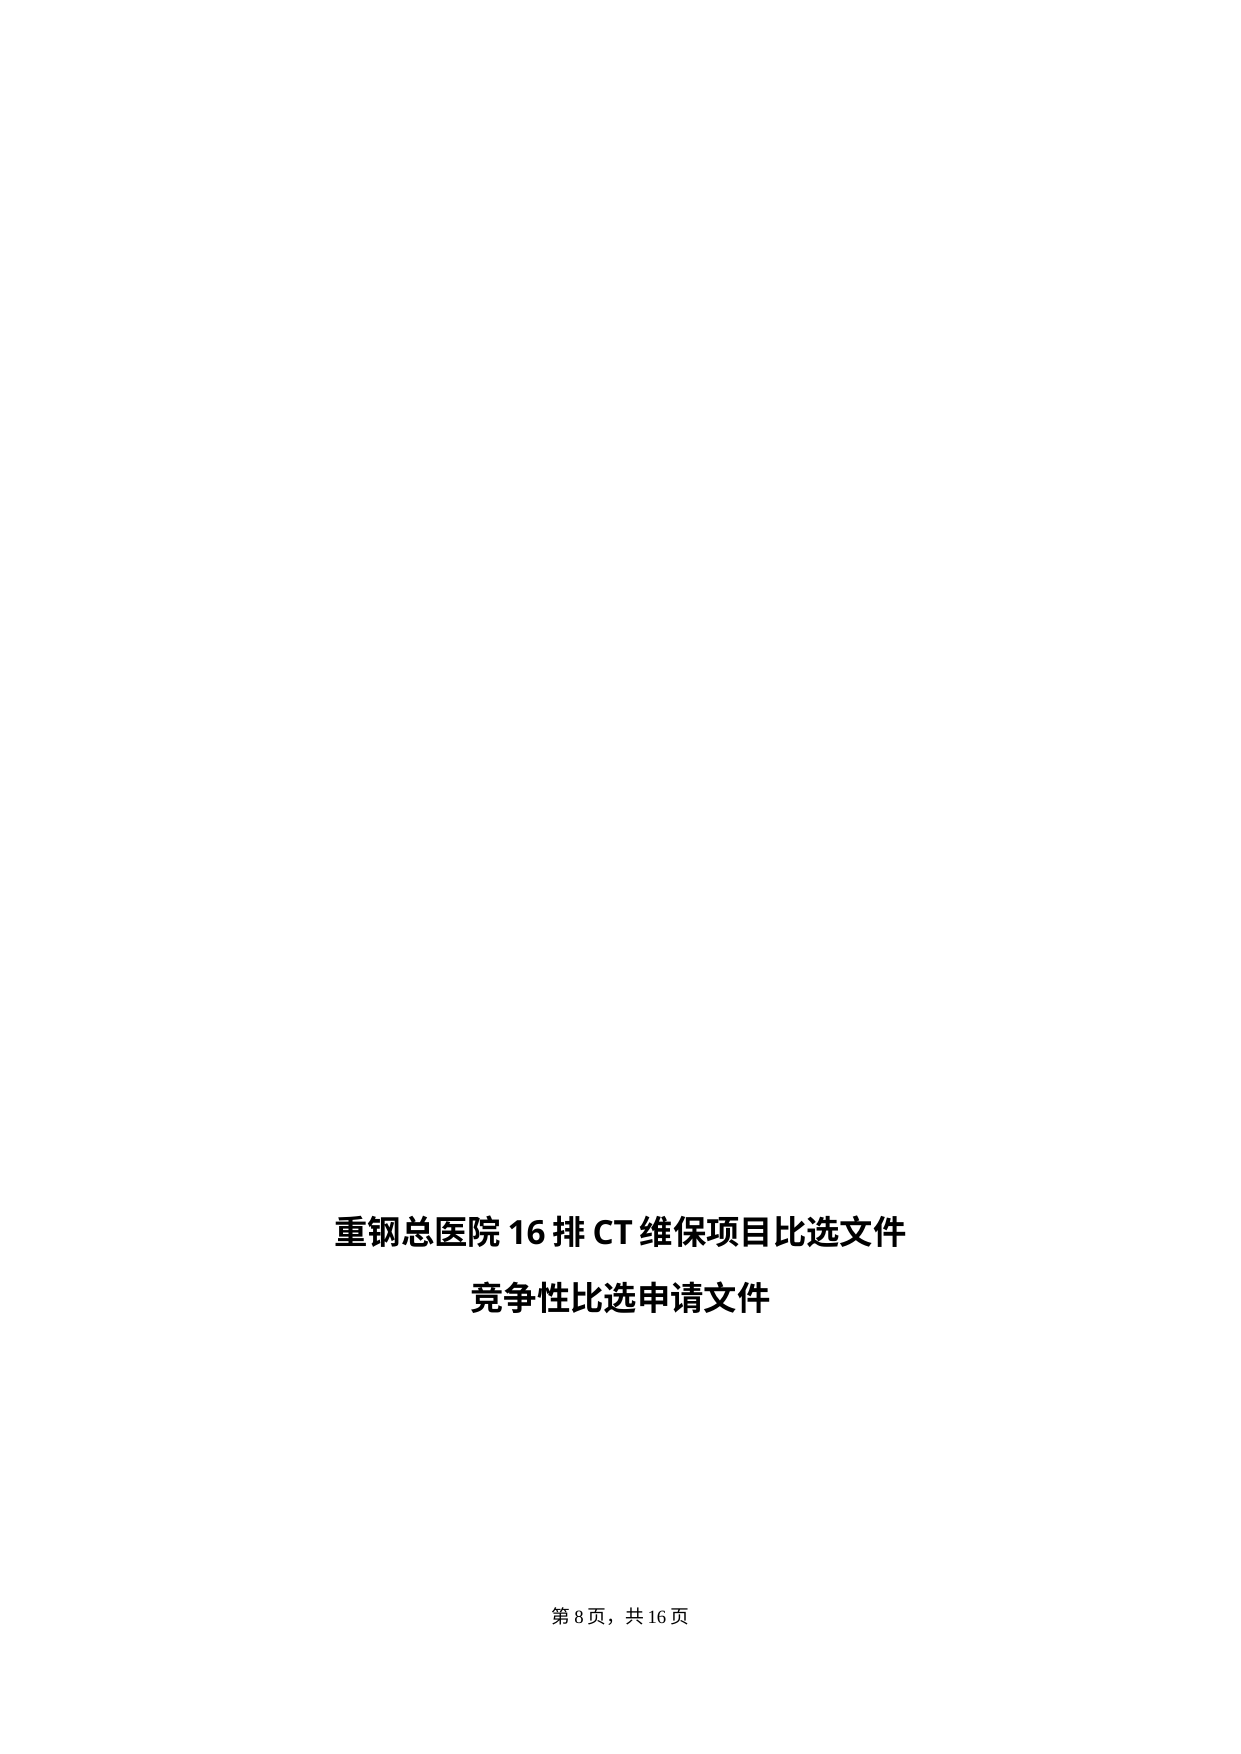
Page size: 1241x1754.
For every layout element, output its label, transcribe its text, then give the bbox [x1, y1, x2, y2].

text 竞争性比选申请文件 [187, 1263, 1053, 1328]
text 重钢总医院16排CT维保项目比选文件 [187, 1198, 1053, 1263]
